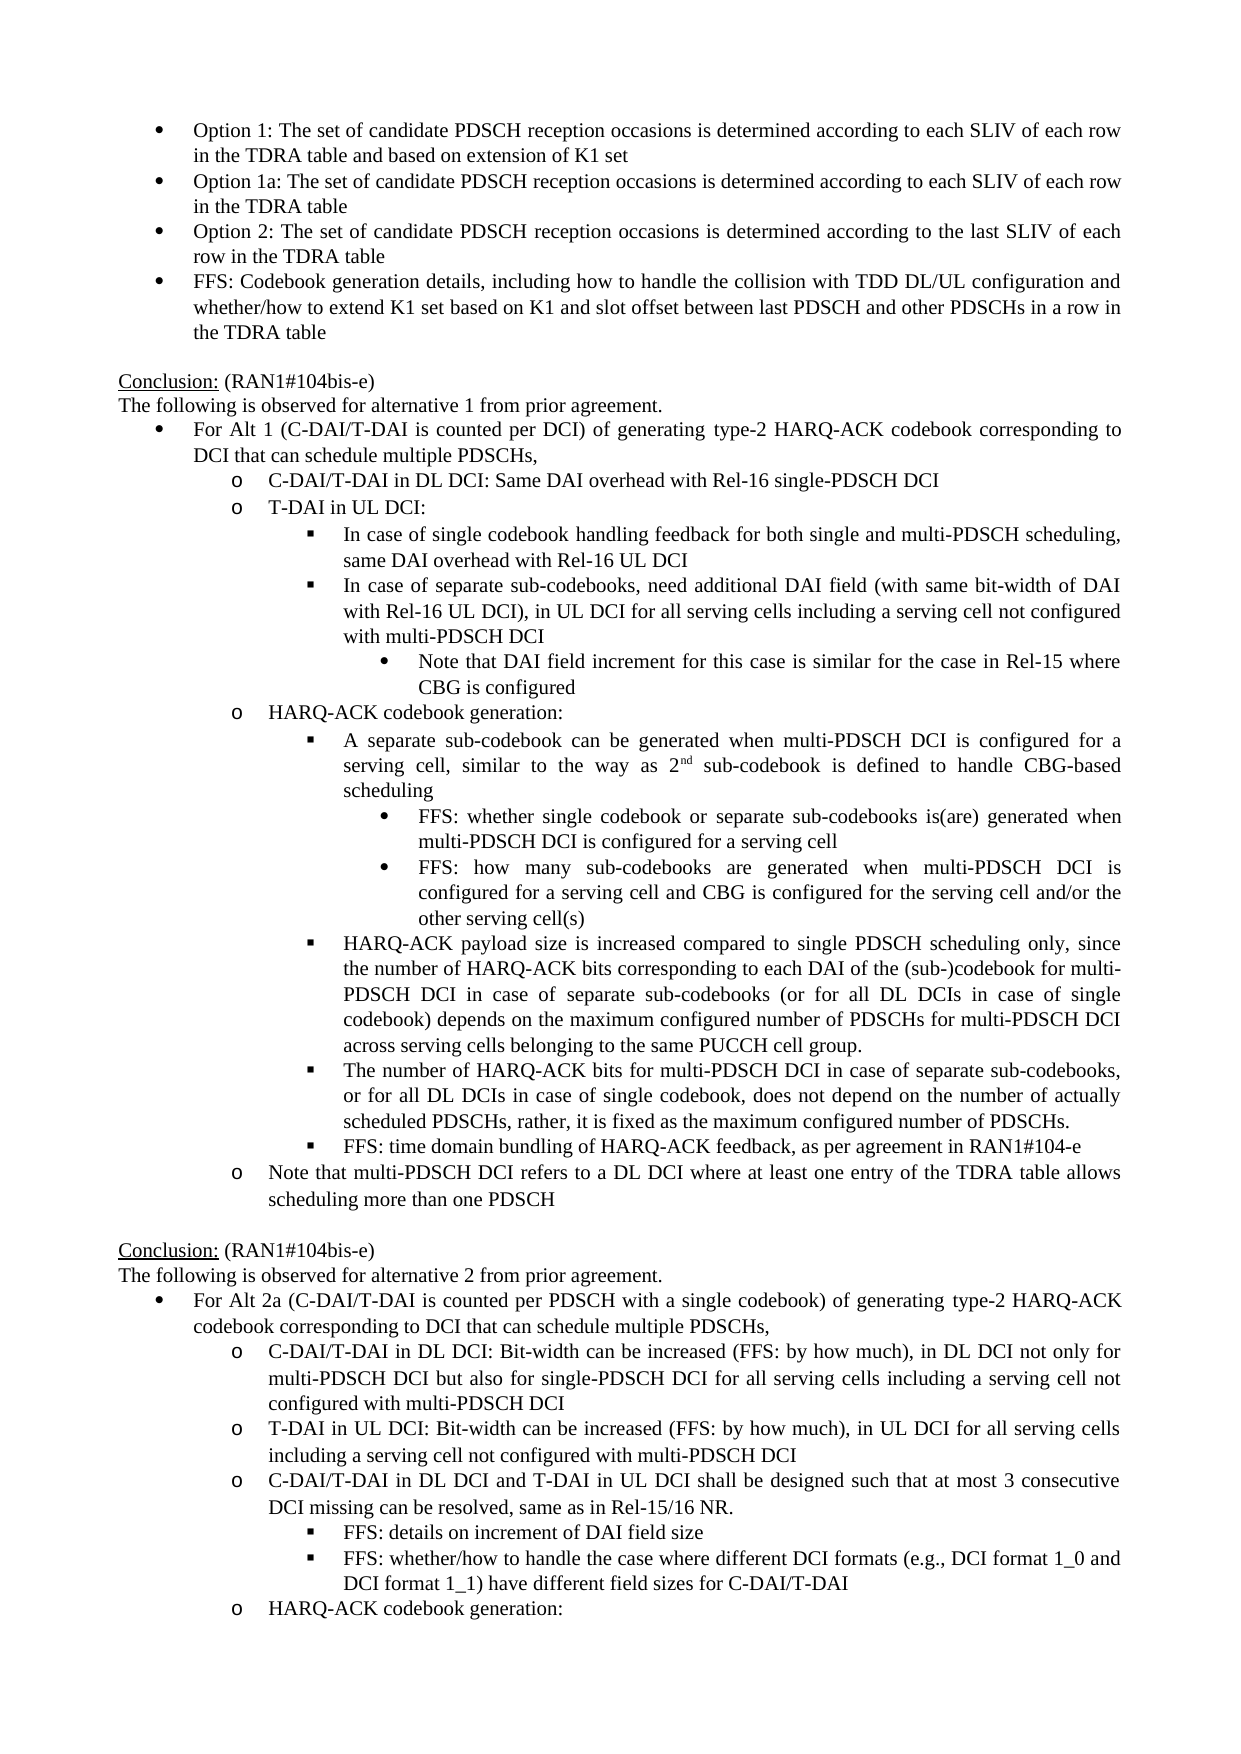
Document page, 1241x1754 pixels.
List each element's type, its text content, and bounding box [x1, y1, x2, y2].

list FFS: whether single codebook or separate sub-codebooks is(are) generated when multi-PDSCH DCI is configured for a serving cell [381, 804, 1122, 853]
list T-DAI in UL DCI: [231, 495, 1122, 521]
list Conclusion: (RAN1#104bis-e) [118, 1237, 1122, 1262]
list C-DAI/T-DAI in DL DCI: Same DAI overhead with Rel-16 single-PDSCH DCI [231, 468, 1122, 494]
list HARQ-ACK payload size is increased compared to single PDSCH scheduling only, since the number of HARQ-ACK bits corresponding to each DAI of the (sub-)codebook for multi-PDSCH DCI in case of separate sub-codebooks (or for all DL DCIs in case of single codebook) depends on the maximum configured number of PDSCHs for multi-PDSCH DCI across serving cells belonging to the same PUCCH cell group. [306, 931, 1122, 1057]
list FFS: Codebook generation details, including how to handle the collision with TDD DL/UL configuration and whether/how to extend K1 set based on K1 and slot offset between last PDSCH and other PDSCHs in a row in the TDRA table [156, 269, 1122, 344]
list HARQ-ACK codebook generation: [231, 1596, 1122, 1622]
text Conclusion: (RAN1#104bis-e) [118, 369, 1122, 393]
list Note that multi-PDSCH DCI refers to a DL DCI where at least one entry of the TDRA table allows scheduling more than one PDSCH [231, 1159, 1122, 1211]
list For Alt 2a (C-DAI/T-DAI is counted per PDSCH with a single codebook) of generating type-2 HARQ-ACK codebook corresponding to DCI that can schedule multiple PDSCHs, [156, 1288, 1122, 1338]
list In case of separate sub-codebooks, need additional DAI field (with same bit-width of DAI with Rel-16 UL DCI), in UL DCI for all serving cells including a serving cell not configured with multi-PDSCH DCI [306, 573, 1122, 648]
list A separate sub-codebook can be generated when multi-PDSCH DCI is configured for a serving cell, similar to the way as 2nd sub-codebook is defined to handle CBG-based scheduling [306, 727, 1122, 802]
list The following is observed for alternative 2 from prior agreement. [118, 1263, 1122, 1287]
list T-DAI in UL DCI: Bit-width can be increased (FFS: by how much), in UL DCI for all serving cells including a serving cell not configured with multi-PDSCH DCI [231, 1416, 1122, 1467]
list Option 1: The set of candidate PDSCH reception occasions is determined according to each SLIV of each row in the TDRA table and based on extension of K1 set [156, 118, 1122, 167]
list FFS: time domain bundling of HARQ-ACK feedback, as per agreement in RAN1#104-e [306, 1134, 1122, 1158]
list In case of single codebook handling feedback for both single and multi-PDSCH scheduling, same DAI overhead with Rel-16 UL DCI [306, 522, 1122, 572]
list FFS: details on increment of DAI field size [306, 1520, 1122, 1544]
list C-DAI/T-DAI in DL DCI: Bit-width can be increased (FFS: by how much), in DL DCI not only for multi-PDSCH DCI but also for single-PDSCH DCI for all serving cells including a serving cell not configured with multi-PDSCH DCI [231, 1339, 1122, 1415]
list C-DAI/T-DAI in DL DCI and T-DAI in UL DCI shall be designed such that at most 3 consecutive DCI missing can be resolved, same as in Rel-15/16 NR. [231, 1468, 1122, 1519]
list Option 1a: The set of candidate PDSCH reception occasions is determined according to each SLIV of each row in the TDRA table [156, 168, 1122, 218]
list HARQ-ACK codebook generation: [231, 700, 1122, 726]
text The following is observed for alternative 1 from prior agreement. [118, 393, 1122, 417]
list FFS: whether/how to handle the case where different DCI formats (e.g., DCI format 1_0 and DCI format 1_1) have different field sizes for C-DAI/T-DAI [306, 1545, 1122, 1595]
list For Alt 1 (C-DAI/T-DAI is counted per DCI) of generating type-2 HARQ-ACK codebook corresponding to DCI that can schedule multiple PDSCHs, [156, 417, 1122, 467]
list Note that DAI field increment for this case is similar for the case in Rel-15 where CBG is configured [381, 649, 1122, 699]
list Option 2: The set of candidate PDSCH reception occasions is determined according to the last SLIV of each row in the TDRA table [156, 219, 1122, 268]
list The number of HARQ-ACK bits for multi-PDSCH DCI in case of separate sub-codebooks, or for all DL DCIs in case of single codebook, does not depend on the number of actually scheduled PDSCHs, rather, it is fixed as the maximum configured number of PDSCHs. [306, 1058, 1122, 1133]
list FFS: how many sub-codebooks are generated when multi-PDSCH DCI is configured for a serving cell and CBG is configured for the serving cell and/or the other serving cell(s) [381, 854, 1122, 929]
